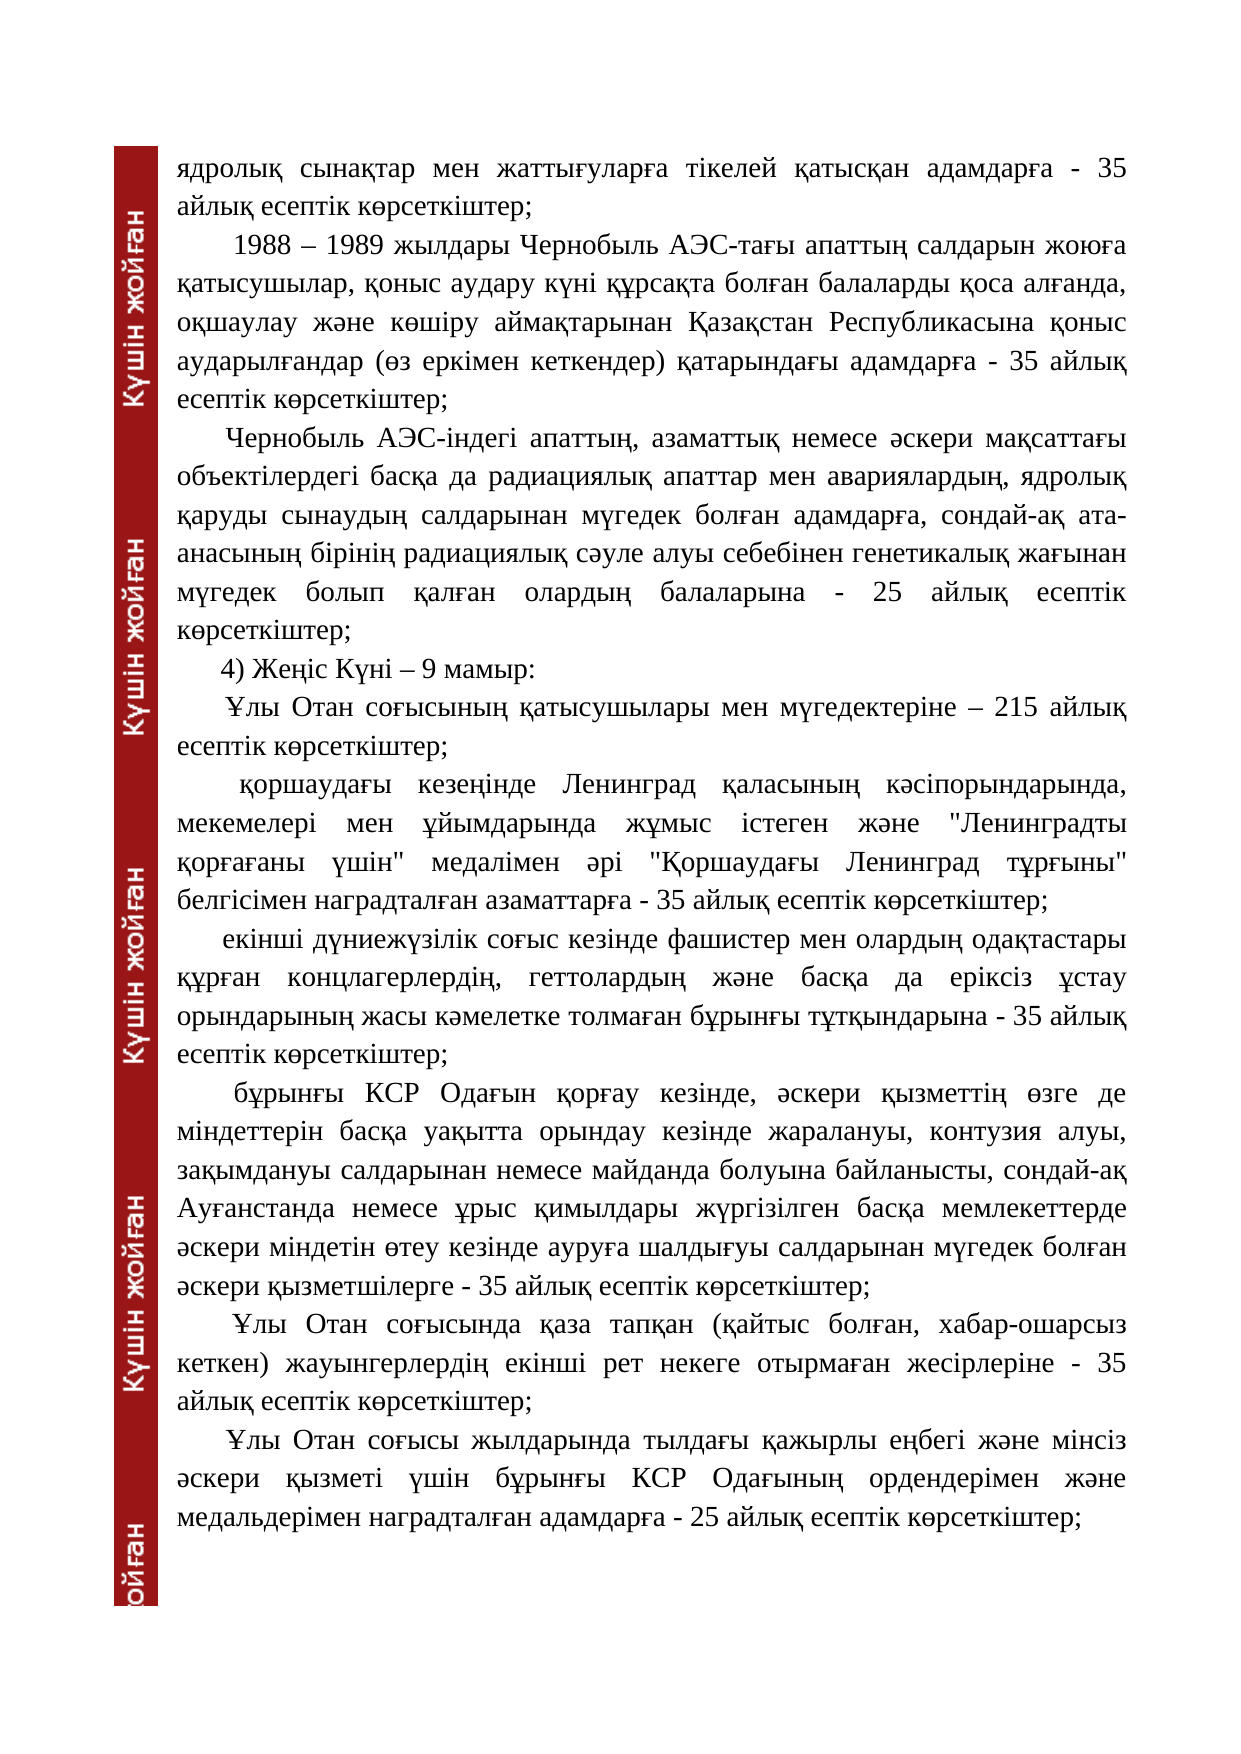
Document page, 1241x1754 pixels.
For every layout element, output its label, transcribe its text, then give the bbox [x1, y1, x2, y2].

text 1988 – 1989 жылдары Чернобыль АЭС-тағы апаттың салдарын жоюға қатысушылар, қоныс аудару күні құрсақта болған балаларды қоса алғанда, оқшаулау және көшіру аймақтарынан Қазақстан Республикасына қоныс аударылғандар (өз еркімен кеткендер) қатарындағы адамдарға - 35 айлық есептік көрсеткіштер; [112, 227, 1128, 415]
picture [114, 415, 158, 420]
text Ұлы Отан соғысы жылдарында тылдағы қажырлы еңбегi және мiнсiз әскери қызметi үшiн бұрынғы КСР Одағының ордендерiмен және медальдерiмен наградталған адамдарға - 25 айлық есептік көрсеткіштер; [112, 1422, 1128, 1532]
picture [114, 222, 158, 227]
text бұрынғы КСР Одағын қорғау кезінде, әскери қызметтің өзге де міндеттерін басқа уақытта орындау кезінде жаралануы, контузия алуы, зақымдануы салдарынан немесе майданда болуына байланысты, сондай-ақ Ауғанстанда немесе ұрыс қимылдары жүргізілген басқа мемлекеттерде әскери міндетін өтеу кезінде ауруға шалдығуы салдарынан мүгедек болған әскери қызметшілерге - 35 айлық есептік көрсеткіштер; [112, 1075, 1128, 1301]
picture [114, 762, 158, 767]
text қоршаудағы кезеңiнде Ленинград қаласының кәсiпорындарында, мекемелерi мен ұйымдарында жұмыс iстеген және "Ленинградты қорғағаны үшiн" медалiмен әрi "Қоршаудағы Ленинград тұрғыны" белгiсiмен наградталған азаматтарға - 35 айлық есептік көрсеткіштер; [112, 767, 1128, 916]
text 4) Жеңіс Күні – 9 мамыр: [112, 651, 1128, 684]
picture [114, 1070, 158, 1075]
picture [114, 916, 158, 921]
picture [114, 646, 158, 651]
text Чернобыль АЭС-iндегi апаттың, азаматтық немесе әскери мақсаттағы объектiлердегi басқа да радиациялық апаттар мен авариялардың, ядролық қаруды сынаудың салдарынан мүгедек болған адамдарға, сондай-ақ ата-анасының бiрiнiң радиациялық сәуле алуы себебiнен генетикалық жағынан мүгедек болып қалған олардың балаларына - 25 айлық есептік көрсеткіштер; [112, 420, 1128, 646]
picture [114, 146, 158, 150]
picture [114, 1532, 158, 1606]
text екiншi дүниежүзiлiк соғыс кезiнде фашистер мен олардың одақтастары құрған концлагерлердiң, геттолардың және басқа да ерiксiз ұстау орындарының жасы кәмелетке толмаған бұрынғы тұтқындарына - 35 айлық есептік көрсеткіштер; [112, 921, 1128, 1070]
picture [114, 684, 158, 689]
picture [114, 1301, 158, 1306]
picture [114, 1417, 158, 1422]
text Ұлы Отан соғысының қатысушылары мен мүгедектеріне – 215 айлық есептік көрсеткіштер; [112, 689, 1128, 762]
text Ұлы Отан соғысында қаза тапқан (қайтыс болған, хабар-ошарсыз кеткен) жауынгерлердің екінші рет некеге отырмаған жесірлеріне - 35 айлық есептік көрсеткіштер; [112, 1306, 1128, 1417]
